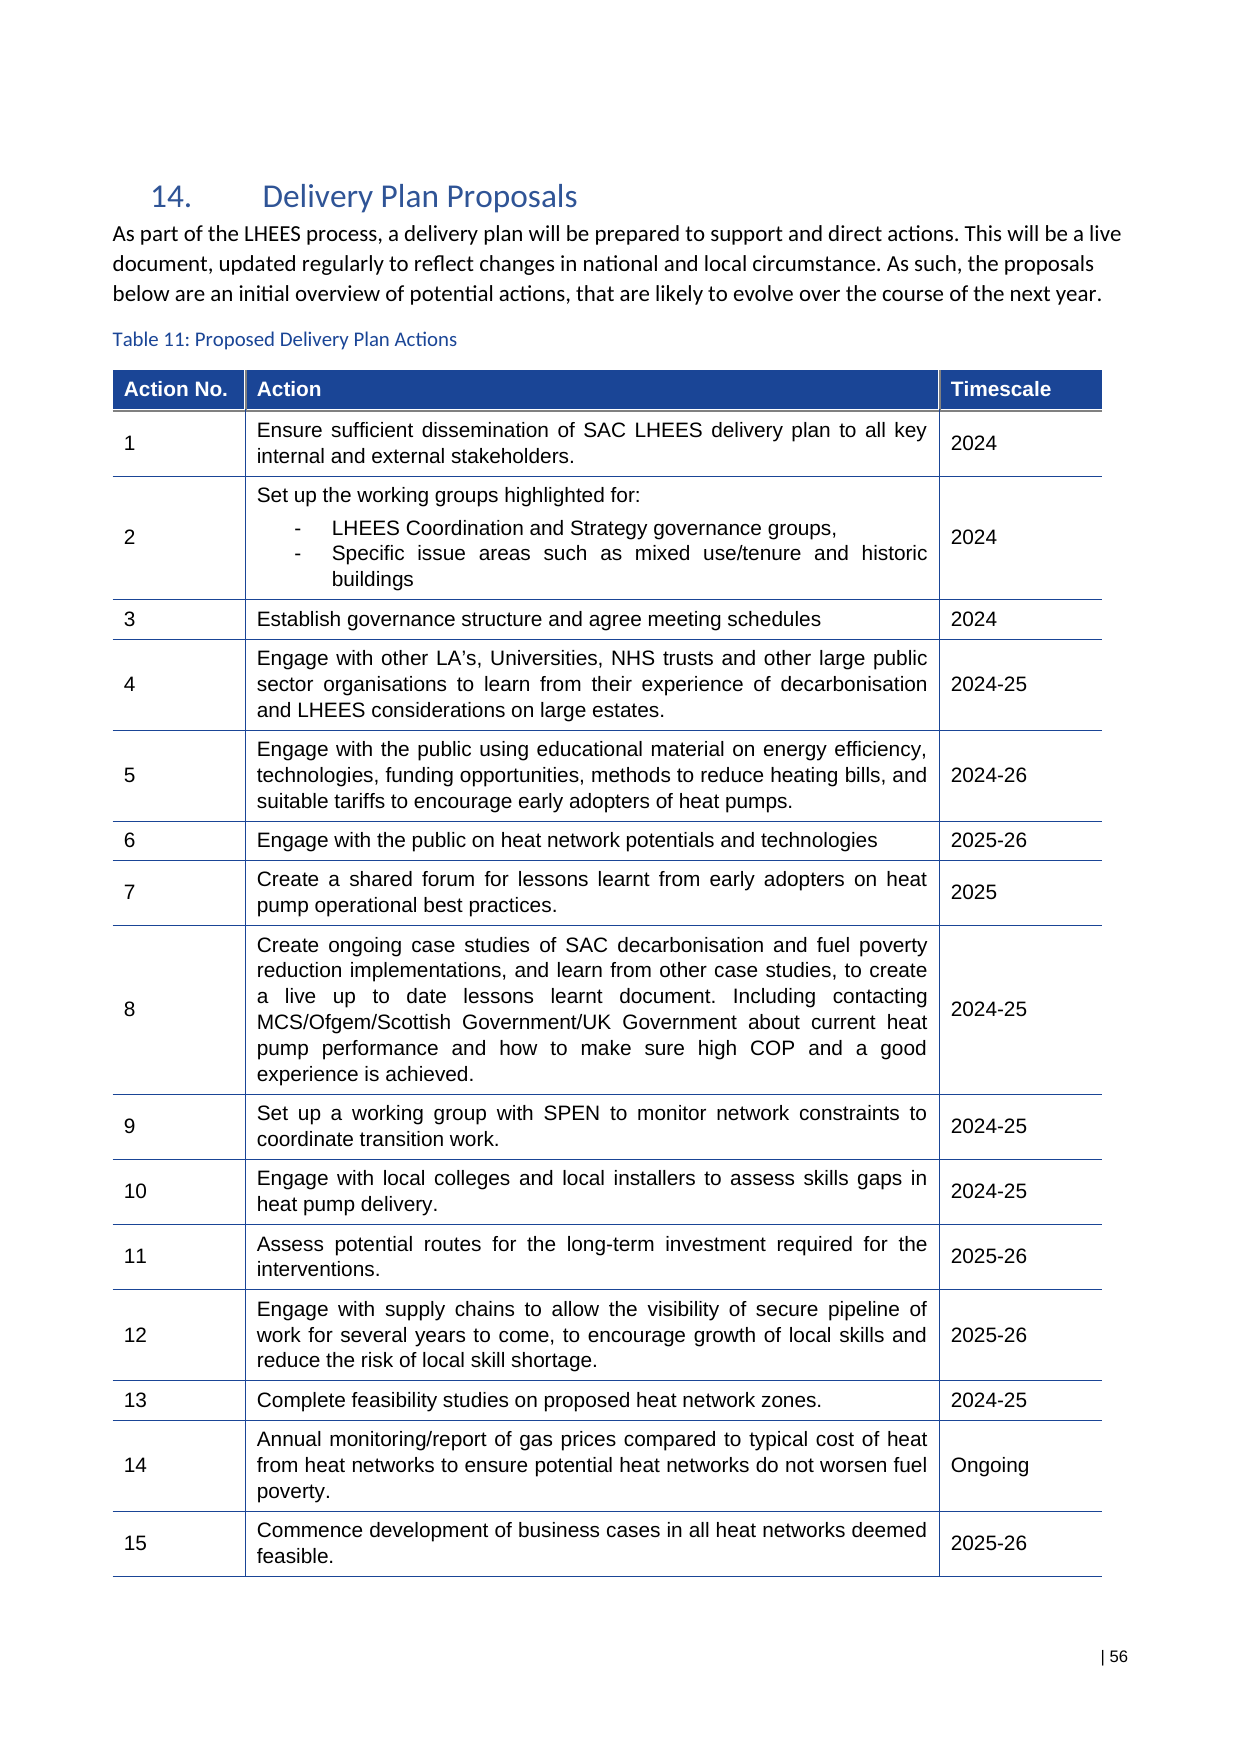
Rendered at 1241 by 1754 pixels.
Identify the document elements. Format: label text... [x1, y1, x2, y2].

table_cell 2024-25 [940, 1160, 1102, 1224]
text As part of the LHEES process, a delivery plan will be prepared to support and direct actions. This will be a live document, updated regularly to reflect changes in national and local circumstance. As such, the proposals below are an initial overview of potential actions, that are likely to evolve over the course of the next year. [112, 219, 1128, 307]
text Table 11: Proposed Delivery Plan Actions [112, 326, 1128, 352]
table_cell Complete feasibility studies on proposed heat network zones. [246, 1381, 939, 1420]
table_cell 5 [113, 731, 245, 821]
table_cell 2024-25 [940, 1095, 1102, 1159]
table_cell 2024 [940, 477, 1102, 599]
table_cell 15 [113, 1512, 245, 1576]
table_cell 6 [113, 822, 245, 860]
table_cell 2024 [940, 600, 1102, 638]
table_cell 12 [113, 1290, 245, 1380]
table_cell 2 [113, 477, 245, 599]
table_cell 3 [113, 600, 245, 638]
table_cell 2025-26 [940, 1290, 1102, 1380]
table_cell 4 [113, 640, 245, 729]
table_cell 2025-26 [940, 822, 1102, 860]
table_cell Engage with local colleges and local installers to assess skills gaps in heat pump delivery. [246, 1160, 939, 1224]
table_cell 2024-25 [940, 1381, 1102, 1420]
table_header Action No. [113, 370, 244, 409]
table_cell Create a shared forum for lessons learnt from early adopters on heat pump operational best practices. [246, 861, 939, 925]
table_cell 2024-26 [940, 731, 1102, 821]
table_cell Create ongoing case studies of SAC decarbonisation and fuel poverty reduction implementations, and learn from other case studies, to create a live up to date lessons learnt document. Including contacting MCS/Ofgem/Scottish Government/UK Government about current heat pump performance and how to make sure high COP and a good experience is achieved. [246, 926, 939, 1094]
table_cell Ensure sufficient dissemination of SAC LHEES delivery plan to all key internal and external stakeholders. [246, 412, 939, 476]
table_cell 2024-25 [940, 926, 1102, 1094]
table_cell 2024 [940, 412, 1102, 476]
table_cell Engage with other LA’s, Universities, NHS trusts and other large public sector organisations to learn from their experience of decarbonisation and LHEES considerations on large estates. [246, 640, 939, 729]
subtitle Delivery Plan Proposals [150, 175, 1128, 216]
table_cell 2025 [940, 861, 1102, 925]
table_cell Ongoing [940, 1421, 1102, 1511]
table_header Timescale [941, 370, 1102, 409]
table_cell 2025-26 [940, 1512, 1102, 1576]
table_cell 7 [113, 861, 245, 925]
table_cell Commence development of business cases in all heat networks deemed feasible. [246, 1512, 939, 1576]
table_cell 9 [113, 1095, 245, 1159]
table_cell Engage with the public using educational material on energy efficiency, technologies, funding opportunities, methods to reduce heating bills, and suitable tariffs to encourage early adopters of heat pumps. [246, 731, 939, 821]
table_cell 2024-25 [940, 640, 1102, 729]
table_cell 14 [113, 1421, 245, 1511]
table_header Action [247, 370, 938, 409]
table_cell 10 [113, 1160, 245, 1224]
table_cell Set up a working group with SPEN to monitor network constraints to coordinate transition work. [246, 1095, 939, 1159]
table_cell 11 [113, 1225, 245, 1289]
table_cell 1 [113, 412, 245, 476]
table_cell Engage with the public on heat network potentials and technologies [246, 822, 939, 860]
table_cell Assess potential routes for the long-term investment required for the interventions. [246, 1225, 939, 1289]
table_cell 2025-26 [940, 1225, 1102, 1289]
table_cell 8 [113, 926, 245, 1094]
table_cell Set up the working groups highlighted for: LHEES Coordination and Strategy governance groups, Specific issue areas such as mixed use/tenure and historic buildings [246, 477, 939, 599]
table_cell Engage with supply chains to allow the visibility of secure pipeline of work for several years to come, to encourage growth of local skills and reduce the risk of local skill shortage. [246, 1290, 939, 1380]
table_cell Annual monitoring/report of gas prices compared to typical cost of heat from heat networks to ensure potential heat networks do not worsen fuel poverty. [246, 1421, 939, 1511]
table_cell 13 [113, 1381, 245, 1420]
table_cell Establish governance structure and agree meeting schedules [246, 600, 939, 638]
